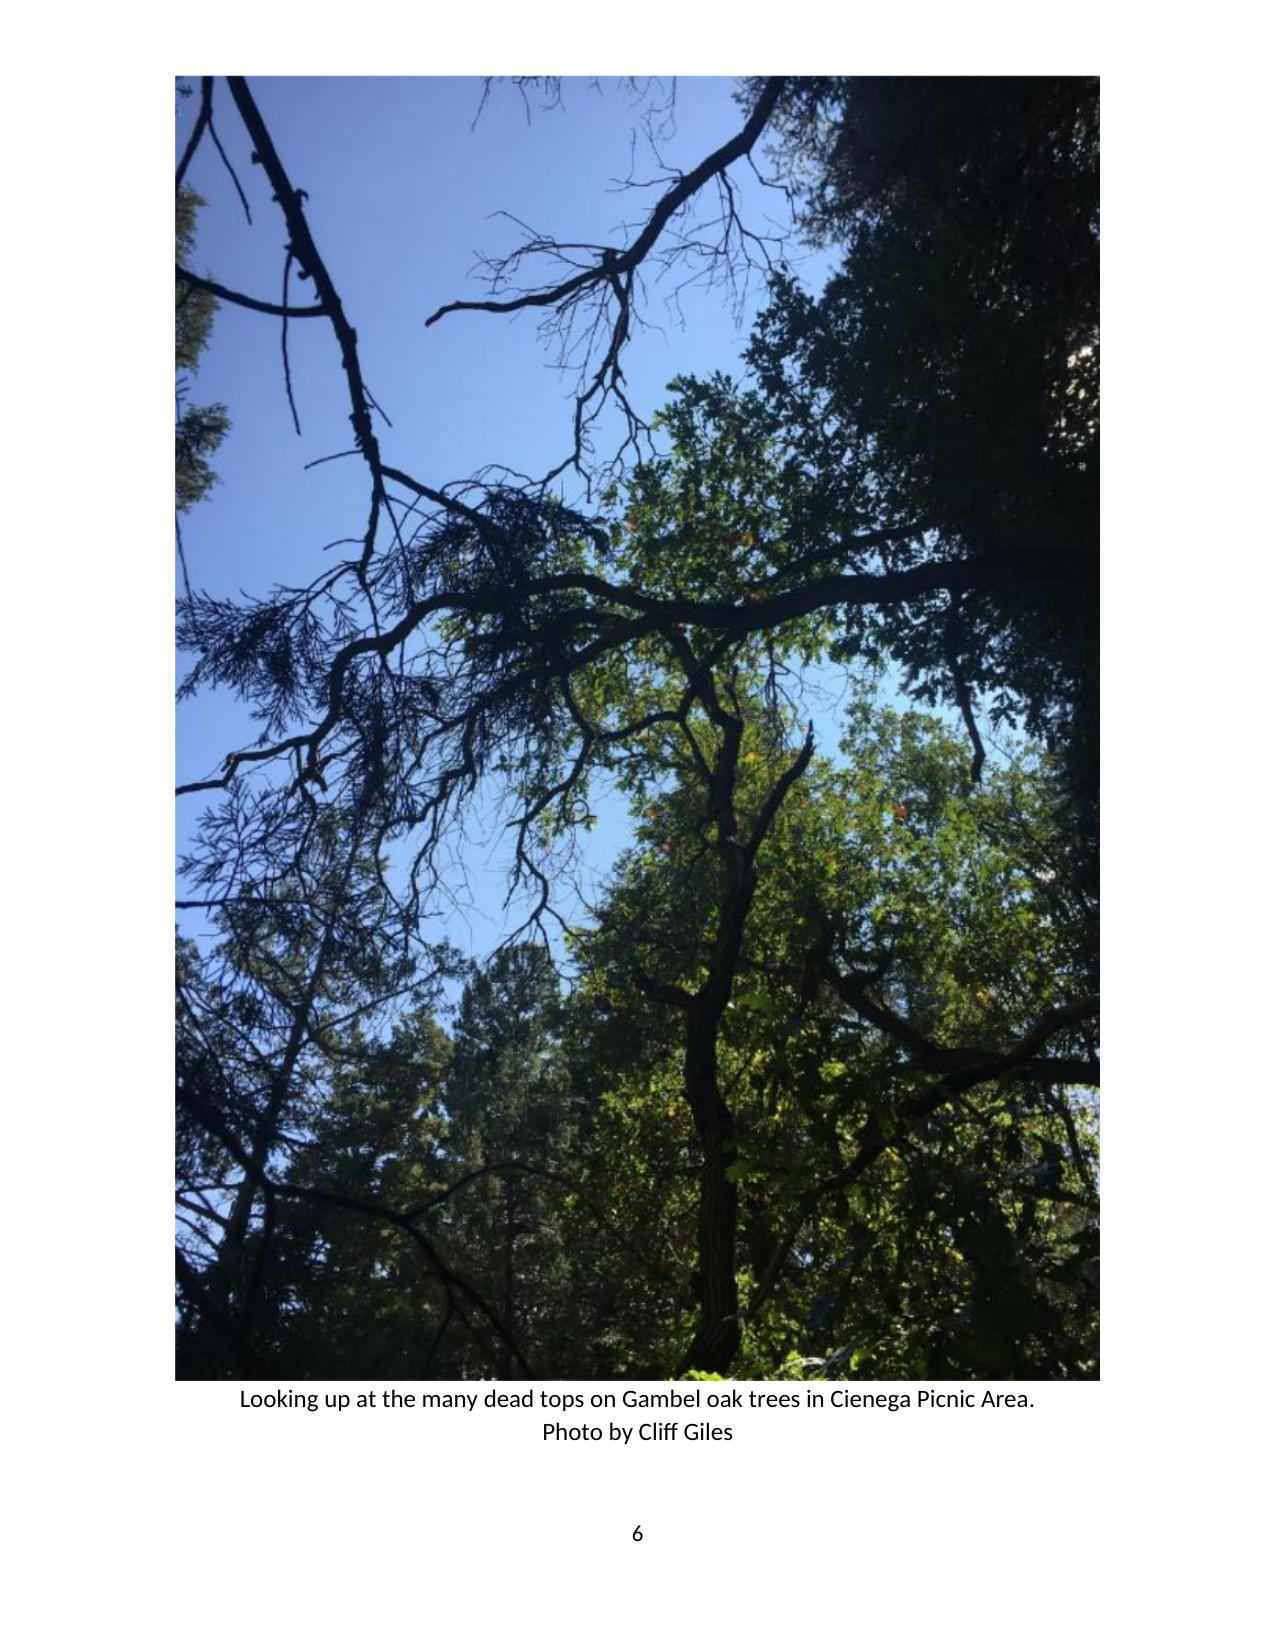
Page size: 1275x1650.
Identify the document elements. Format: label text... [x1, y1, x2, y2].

picture [176, 77, 1100, 1379]
text Looking up at the many dead tops on Gambel oak trees in Cienega Picnic Area. [75, 1383, 1200, 1414]
text Photo by Cliff Giles [75, 1416, 1200, 1447]
